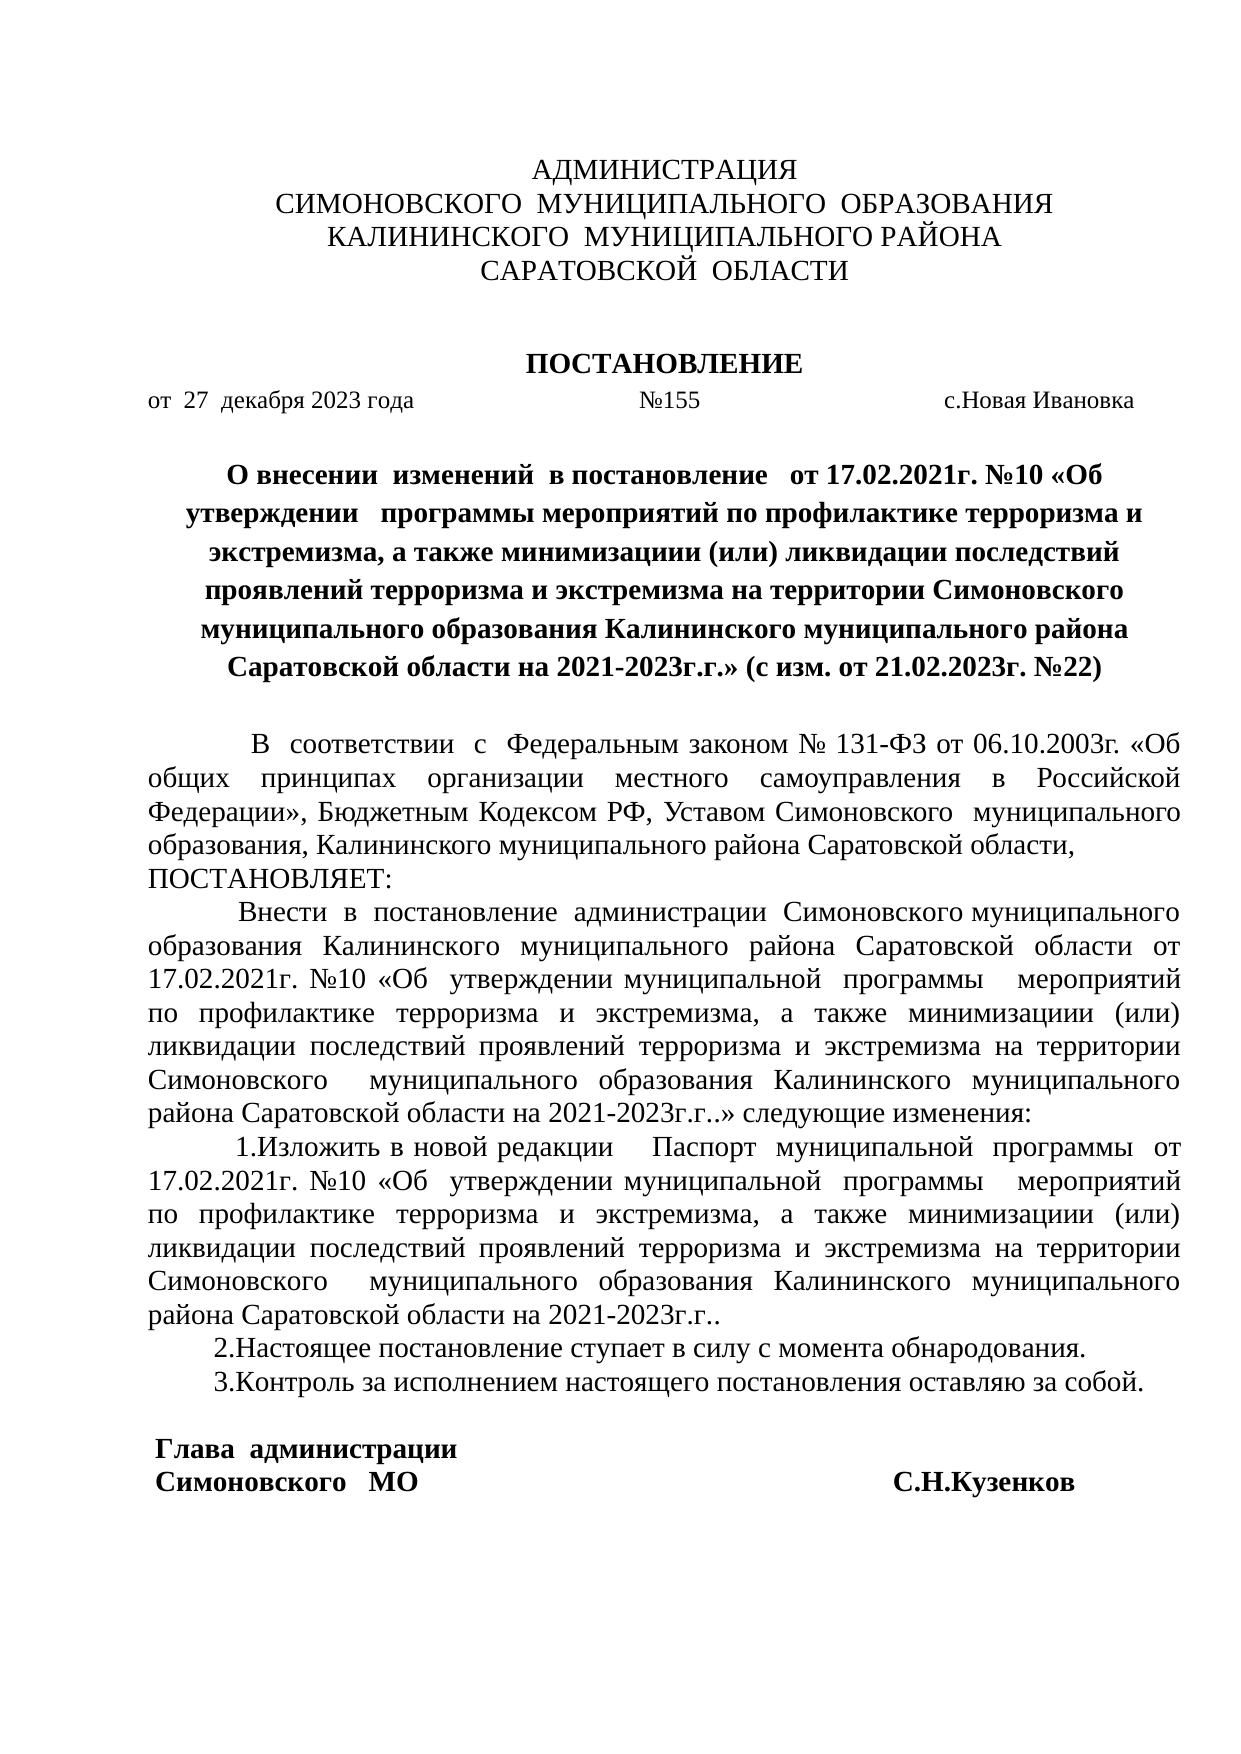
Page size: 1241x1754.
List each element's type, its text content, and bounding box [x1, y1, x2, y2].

text КАЛИНИНСКОГО МУНИЦИПАЛЬНОГО РАЙОНА [148, 219, 1181, 253]
text Саратовской области на 2021-2023г.г.» (с изм. от 21.02.2023г. №22) [148, 649, 1181, 683]
text проявлений терроризма и экстремизма на территории Симоновского муниципального образования Калининского муниципального района [148, 572, 1181, 644]
text Глава администрации [148, 1431, 1181, 1464]
text АДМИНИСТРАЦИЯ [148, 152, 1181, 186]
text ПОСТАНОВЛЕНИЕ [148, 347, 1181, 380]
text от 27 декабря 2023 года №155 с.Новая Ивановка [148, 385, 1181, 414]
text О внесении изменений в постановление от 17.02.2021г. №10 «Об утверждении программы мероприятий по профилактике терроризма и экстремизма, а также минимизациии (или) ликвидации последствий [148, 457, 1181, 567]
text ПОСТАНОВЛЯЕТ: [148, 861, 1181, 894]
text 3.Контроль за исполнением настоящего постановления оставляю за собой. [148, 1364, 1181, 1397]
text В соответствии с Федеральным законом № 131-ФЗ от 06.10.2003г. «Об общих принципах организации местного самоуправления в Российской Федерации», Бюджетным Кодексом РФ, Уставом Симоновского муниципального образования, Калининского муниципального района Саратовской области, [148, 727, 1181, 861]
text Симоновского МО С.Н.Кузенков [148, 1464, 1181, 1498]
text 1.Изложить в новой редакции Паспорт муниципальной программы от 17.02.2021г. №10 «Об утверждении муниципальной программы мероприятий по профилактике терроризма и экстремизма, а также минимизациии (или) ликвидации последствий проявлений терроризма и экстремизма на территории Симоновского муниципального образования Калининского муниципального района Саратовской области на 2021-2023г.г.. [148, 1129, 1181, 1330]
text СИМОНОВСКОГО МУНИЦИПАЛЬНОГО ОБРАЗОВАНИЯ [148, 186, 1181, 219]
text САРАТОВСКОЙ ОБЛАСТИ [148, 253, 1181, 286]
text 2.Настоящее постановление ступает в силу с момента обнародования. [148, 1330, 1181, 1364]
text Внести в постановление администрации Симоновского муниципального образования Калининского муниципального района Саратовской области от 17.02.2021г. №10 «Об утверждении муниципальной программы мероприятий по профилактике терроризма и экстремизма, а также минимизациии (или) ликвидации последствий проявлений терроризма и экстремизма на территории Симоновского муниципального образования Калининского муниципального района Саратовской области на 2021-2023г.г..» следующие изменения: [148, 894, 1181, 1129]
